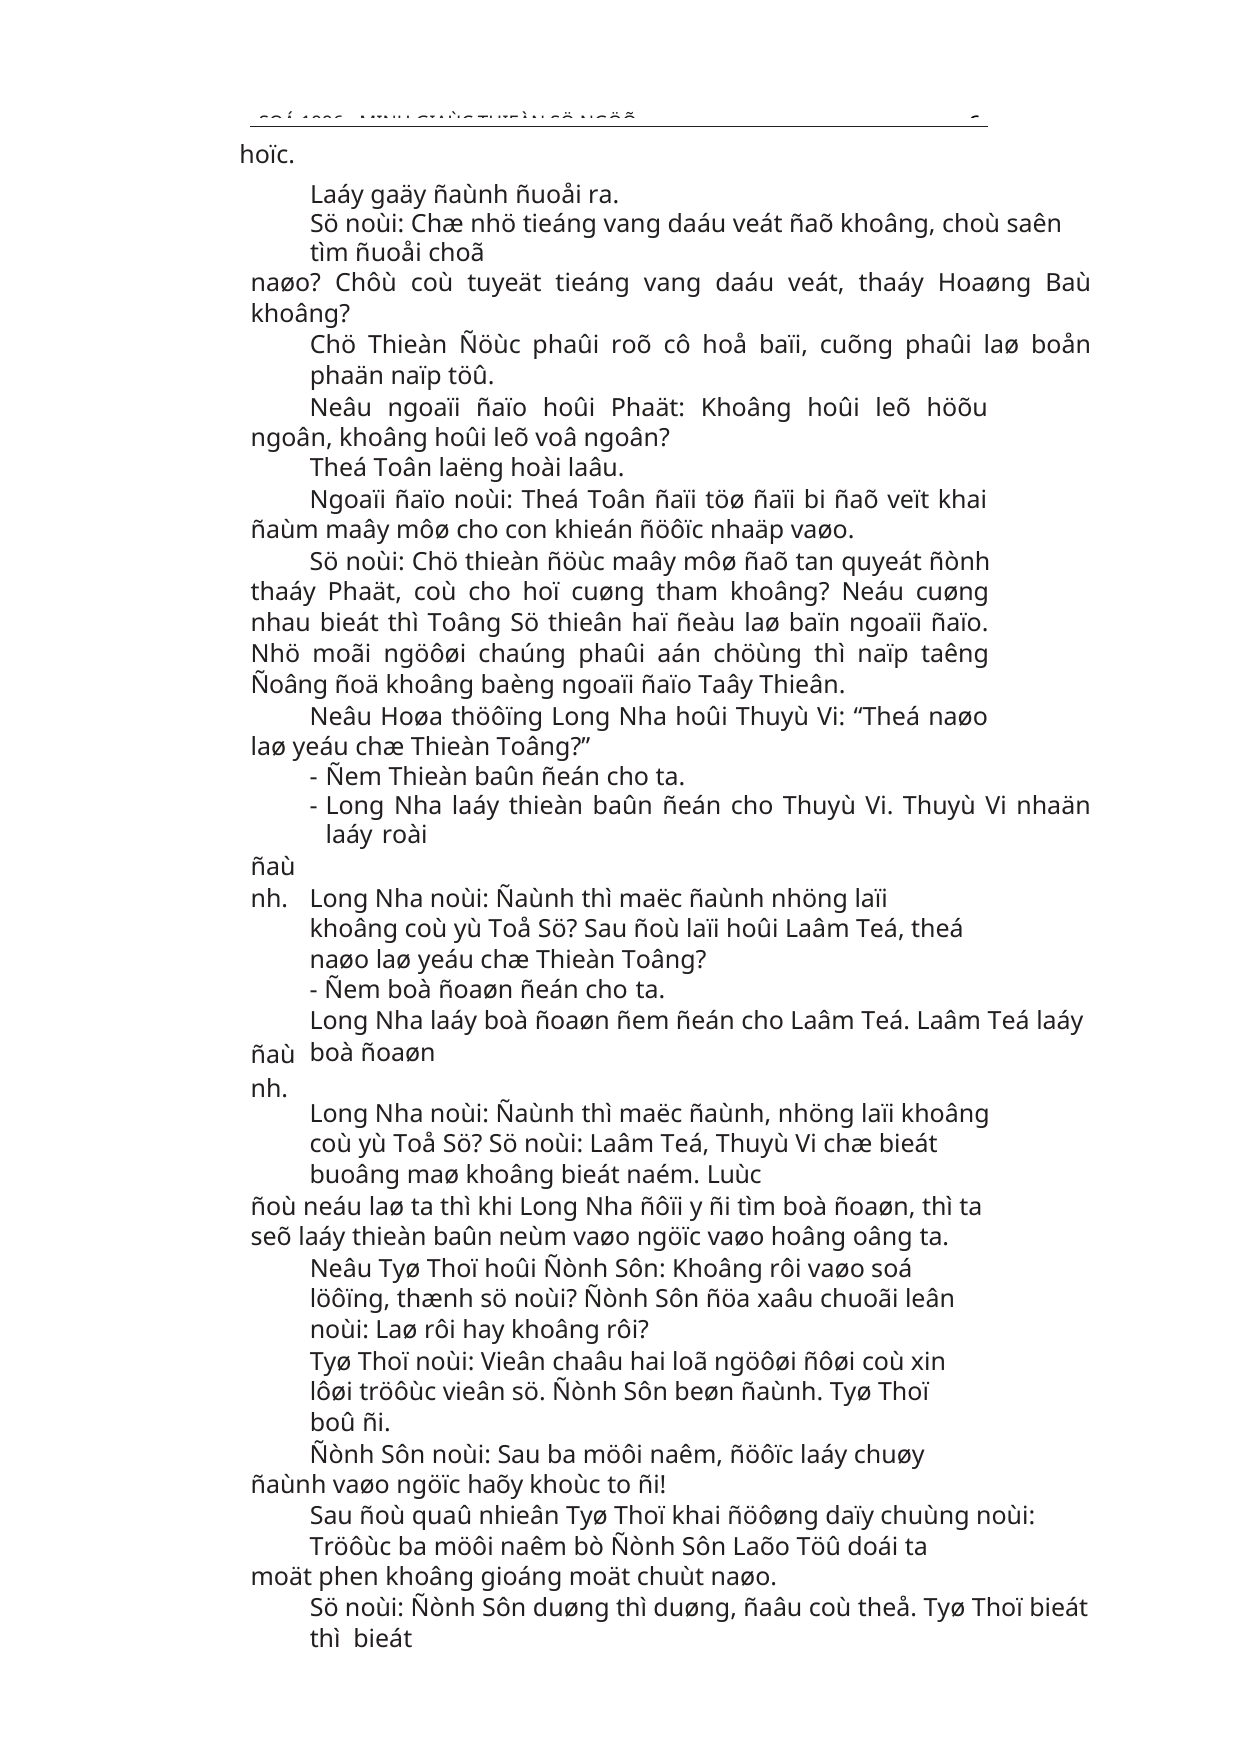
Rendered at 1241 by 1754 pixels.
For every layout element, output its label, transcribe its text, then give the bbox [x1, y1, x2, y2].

text Theá Toân laëng hoài laâu. [309, 454, 1092, 483]
list Long Nha laáy thieàn baûn ñeán cho Thuyù Vi. Thuyù Vi nhaän laáy roài [309, 791, 1092, 849]
text ñoù neáu laø ta thì khi Long Nha ñôïi y ñi tìm boà ñoaøn, thì ta seõ laáy thieàn baûn neùm vaøo ngöïc vaøo hoâng oâng ta. [250, 1191, 996, 1253]
text hoïc. [106, 137, 295, 171]
text Laáy gaäy ñaùnh ñuoåi ra. [310, 178, 1092, 210]
text Sau ñoù quaû nhieân Tyø Thoï khai ñöôøng daïy chuùng noùi: [309, 1501, 1092, 1530]
text Neâu ngoaïi ñaïo hoûi Phaät: Khoâng hoûi leõ höõu ngoân, khoâng hoûi leõ voâ ngoân? [250, 392, 988, 454]
text Sö noùi: Chæ nhö tieáng vang daáu veát ñaõ khoâng, choù saên tìm ñuoåi choã [310, 210, 1092, 267]
list Ñem Thieàn baûn ñeán cho ta. [309, 763, 1092, 791]
text naøo? Chôù coù tuyeät tieáng vang daáu veát, thaáy Hoaøng Baù khoâng? [250, 267, 1092, 329]
list Ñem boà ñoaøn ñeán cho ta. [310, 976, 1092, 1004]
text ñaùnh. [250, 1037, 308, 1105]
text Long Nha laáy boà ñoaøn ñem ñeán cho Laâm Teá. Laâm Teá laáy boà ñoaøn [310, 1004, 1092, 1067]
text Tröôùc ba möôi naêm bò Ñònh Sôn Laõo Töû doái ta moät phen khoâng gioáng moät chuùt naøo. [250, 1531, 996, 1593]
text ñaùnh. [250, 849, 308, 914]
text Chö Thieàn Ñöùc phaûi roõ cô hoå baïi, cuõng phaûi laø boån phaän naïp töû. [309, 329, 1092, 390]
text Neâu Hoøa thöôïng Long Nha hoûi Thuyù Vi: “Theá naøo laø yeáu chæ Thieàn Toâng?” [250, 701, 989, 763]
text Long Nha noùi: Ñaùnh thì maëc ñaùnh, nhöng laïi khoâng coù yù Toå Sö? Sö noùi: Laâm Teá, Thuyù Vi chæ bieát buoâng maø khoâng bieát naém. Luùc [310, 1098, 1001, 1191]
text Ngoaïi ñaïo noùi: Theá Toân ñaïi töø ñaïi bi ñaõ veït khai ñaùm maây môø cho con khieán ñöôïc nhaäp vaøo. [250, 484, 988, 546]
text Sö noùi: Ñònh Sôn duøng thì duøng, ñaâu coù theå. Tyø Thoï bieát thì bieát [309, 1593, 1092, 1653]
text Neâu Tyø Thoï hoûi Ñònh Sôn: Khoâng rôi vaøo soá löôïng, thænh sö noùi? Ñònh Sôn ñöa xaâu chuoãi leân noùi: Laø rôi hay khoâng rôi? [309, 1253, 986, 1346]
text Tyø Thoï noùi: Vieân chaâu hai loã ngöôøi ñôøi coù xin lôøi tröôùc vieân sö. Ñònh Sôn beøn ñaùnh. Tyø Thoï boû ñi. [309, 1346, 972, 1439]
text Sö noùi: Chö thieàn ñöùc maây môø ñaõ tan quyeát ñònh thaáy Phaät, coù cho hoï cuøng tham khoâng? Neáu cuøng nhau bieát thì Toâng Sö thieân haï ñeàu laø baïn ngoaïi ñaïo. Nhö moãi ngöôøi chaúng phaûi aán chöùng thì naïp taêng Ñoâng ñoä khoâng baèng ngoaïi ñaïo Taây Thieân. [250, 546, 990, 701]
text Ñònh Sôn noùi: Sau ba möôi naêm, ñöôïc laáy chuøy ñaùnh vaøo ngöïc haõy khoùc to ñi! [250, 1439, 996, 1501]
text Long Nha noùi: Ñaùnh thì maëc ñaùnh nhöng laïi khoâng coù yù Toå Sö? Sau ñoù laïi hoûi Laâm Teá, theá naøo laø yeáu chæ Thieàn Toâng? [310, 883, 971, 976]
